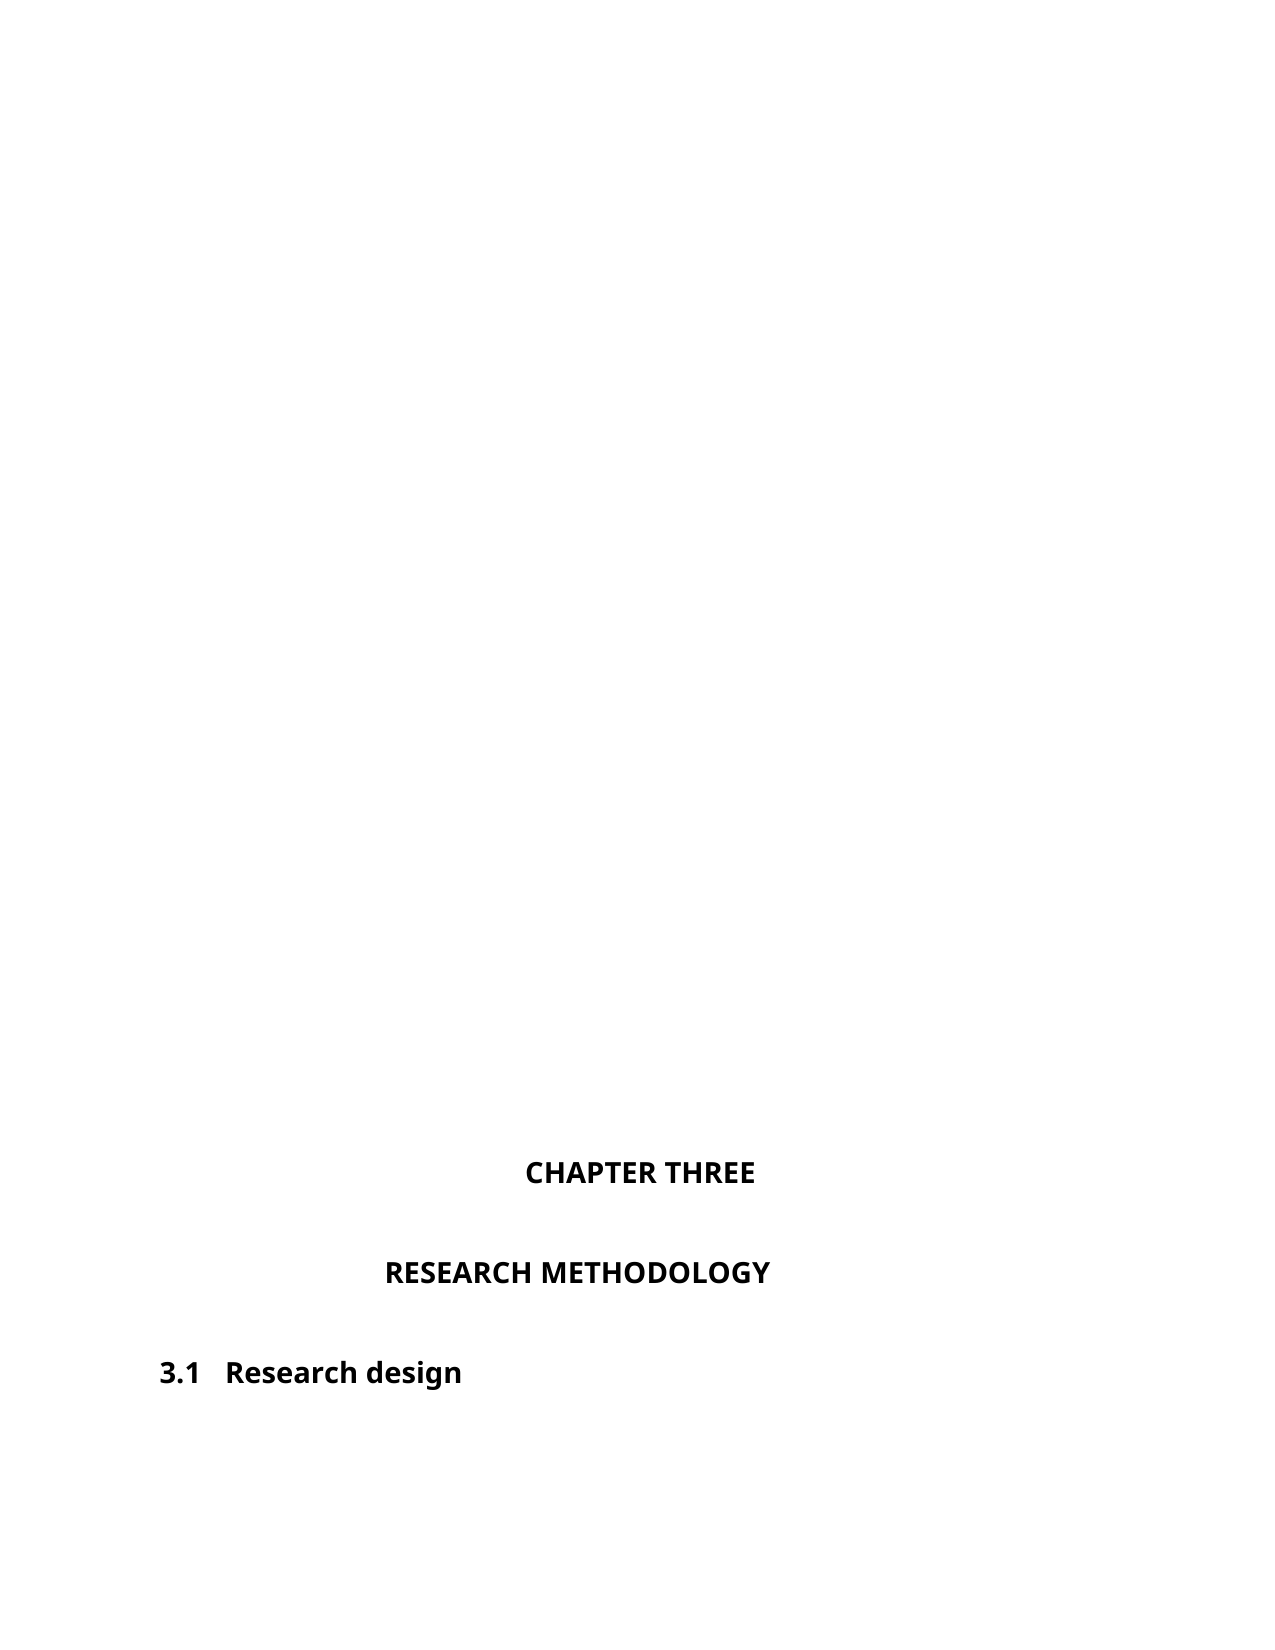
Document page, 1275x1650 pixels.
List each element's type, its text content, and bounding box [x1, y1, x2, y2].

list RESEARCH METHODOLOGY [319, 1252, 1125, 1292]
list Research design [159, 1352, 1125, 1392]
text CHAPTER THREE [450, 1152, 1125, 1192]
